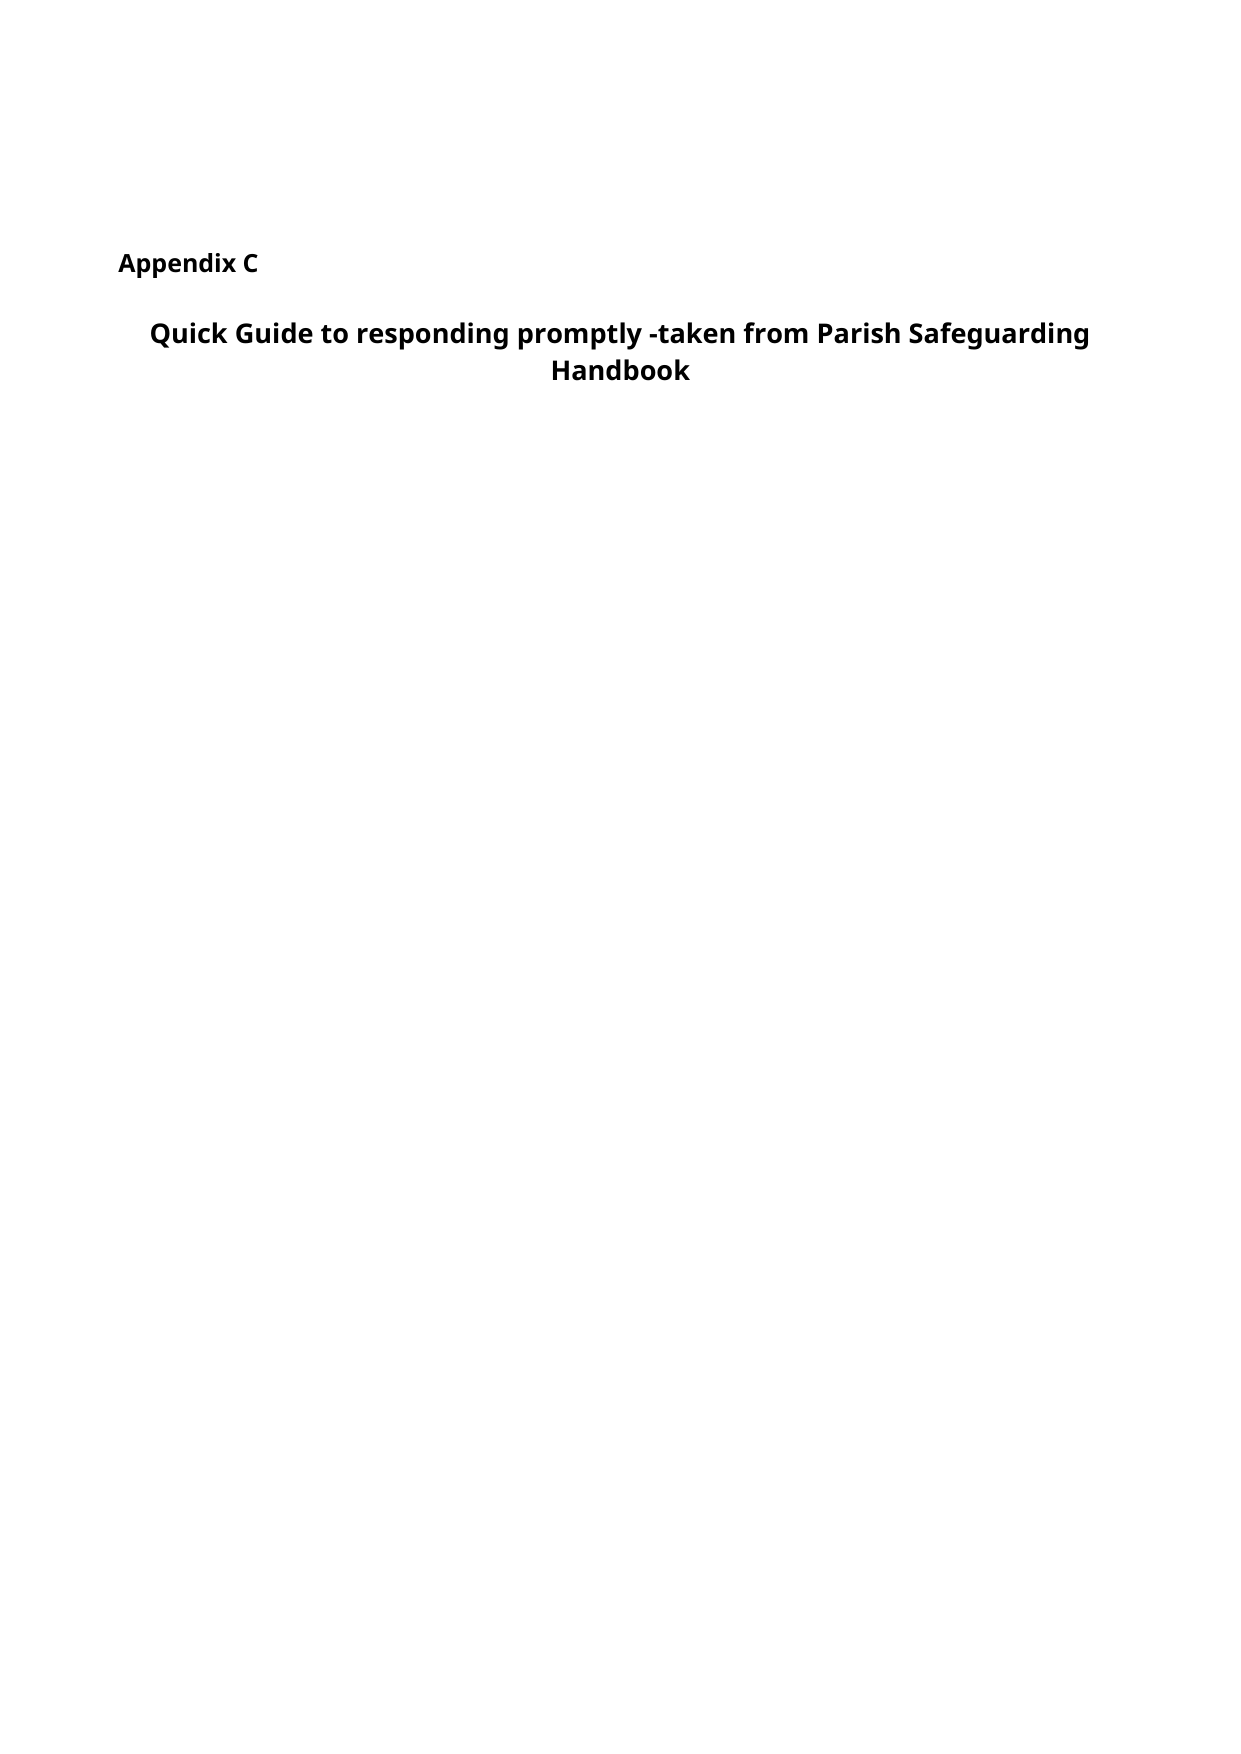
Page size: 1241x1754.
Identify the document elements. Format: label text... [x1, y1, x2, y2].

text Appendix C [118, 246, 1122, 280]
text Quick Guide to responding promptly -taken from Parish Safeguarding Handbook [118, 314, 1122, 388]
